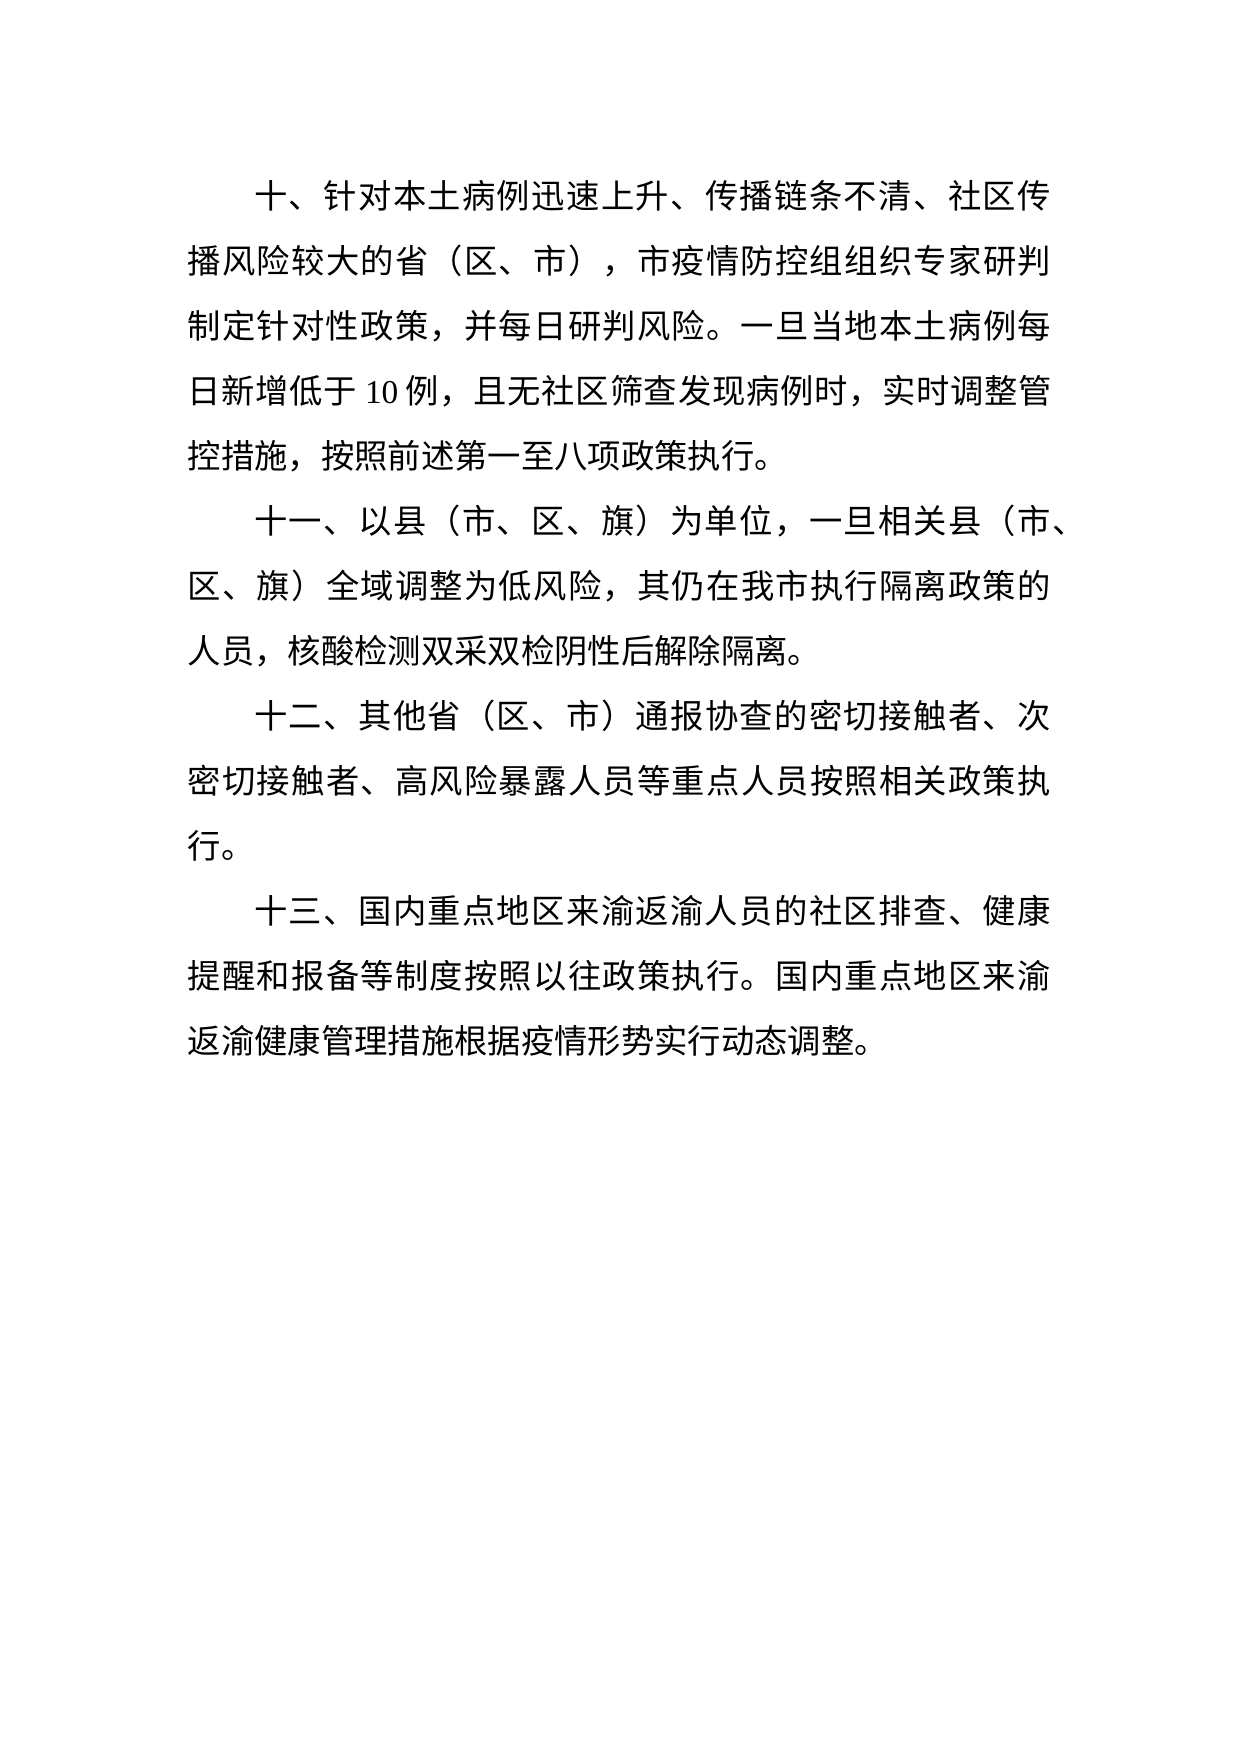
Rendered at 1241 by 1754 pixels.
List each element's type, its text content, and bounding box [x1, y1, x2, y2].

text 十、针对本土病例迅速上升、传播链条不清、社区传播风险较大的省（区、市），市疫情防控组组织专家研判，制定针对性政策，并每日研判风险。一旦当地本土病例每日新增低于10例，且无社区筛查发现病例时，实时调整管控措施，按照前述第一至八项政策执行。 [187, 162, 1053, 487]
text 十一、以县（市、区、旗）为单位，一旦相关县（市、区、旗）全域调整为低风险，其仍在我市执行隔离政策的人员，核酸检测双采双检阴性后解除隔离。 [187, 487, 1053, 682]
text 十三、国内重点地区来渝返渝人员的社区排查、健康提醒和报备等制度按照以往政策执行。国内重点地区来渝返渝健康管理措施根据疫情形势实行动态调整。 [187, 877, 1053, 1072]
text 十二、其他省（区、市）通报协查的密切接触者、次密切接触者、高风险暴露人员等重点人员按照相关政策执行。 [187, 682, 1053, 877]
